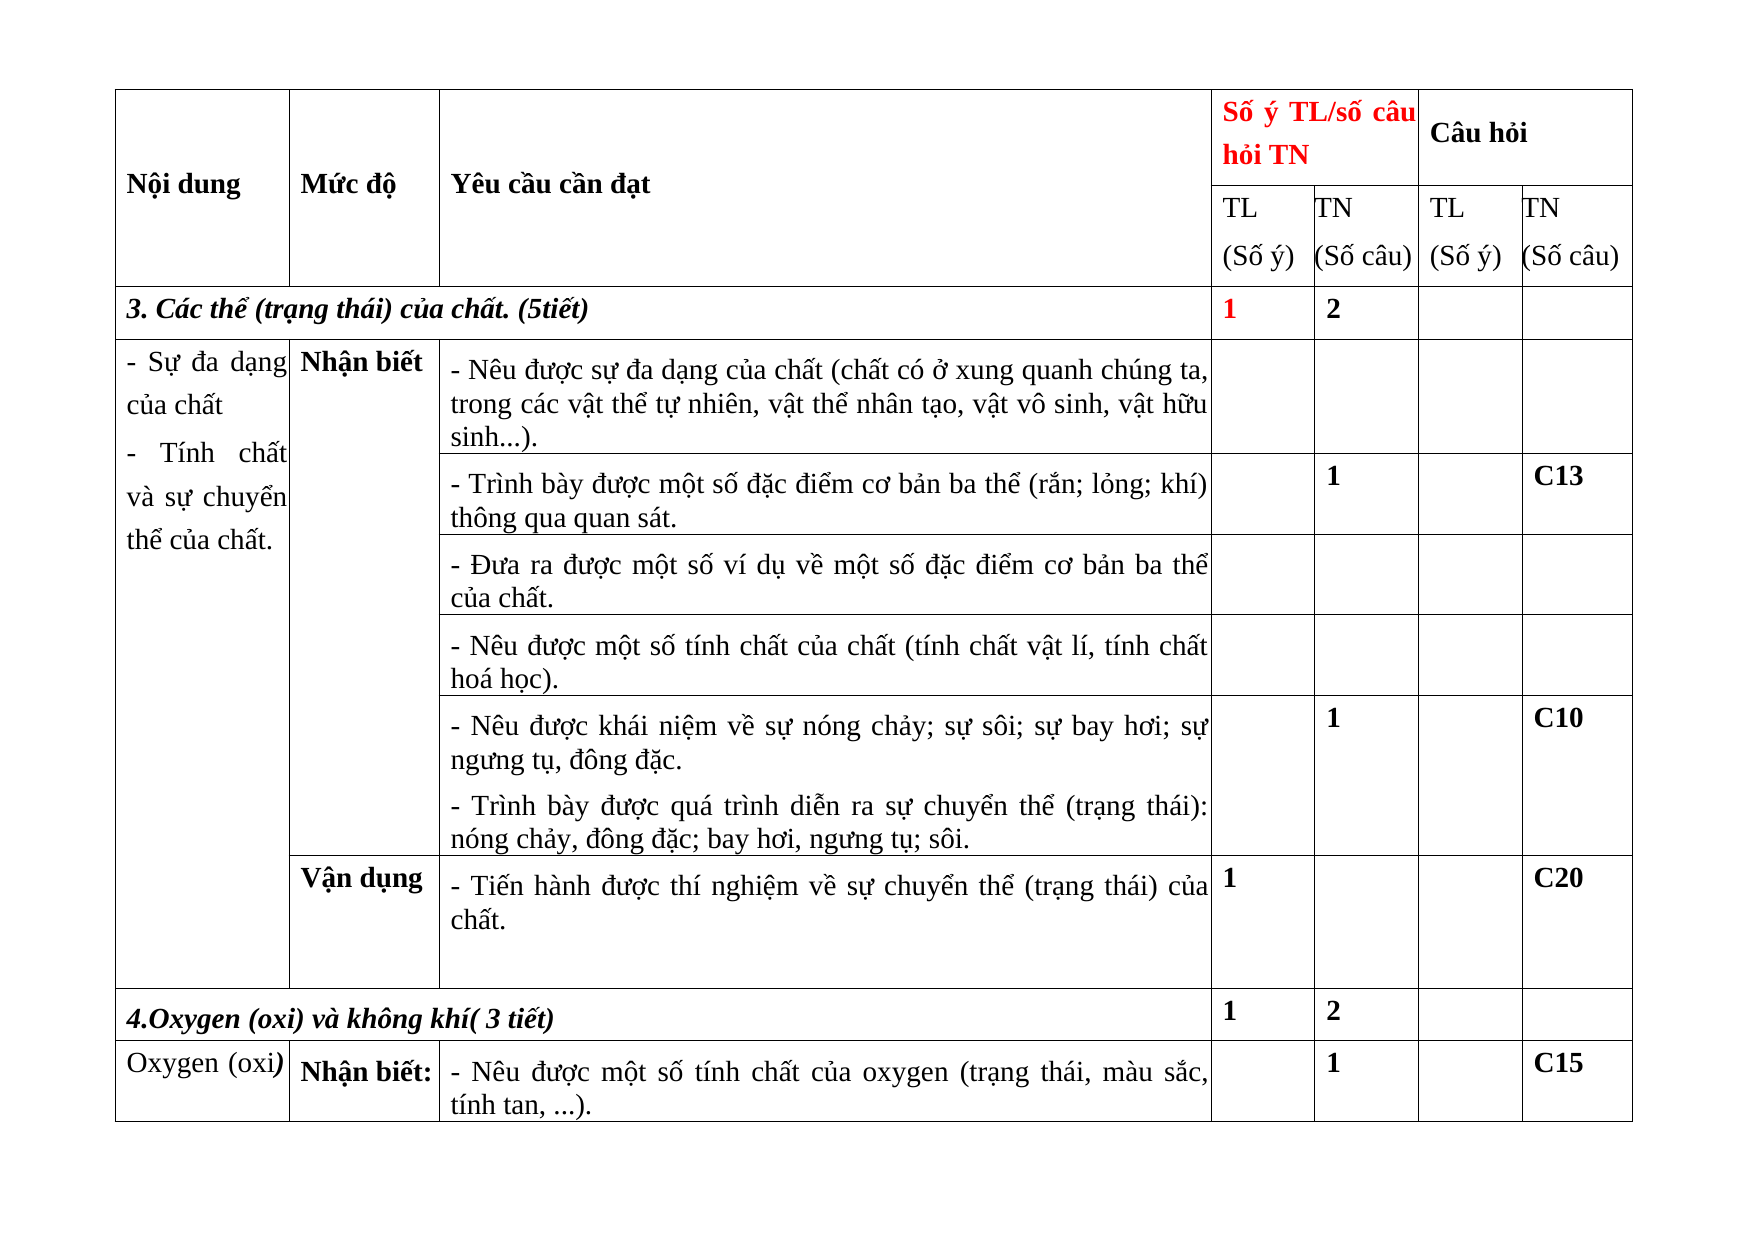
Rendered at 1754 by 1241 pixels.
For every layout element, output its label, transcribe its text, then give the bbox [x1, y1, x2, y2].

table_cell Oxygen (oxi) và không khí [116, 1041, 289, 1121]
table_cell [1212, 696, 1314, 855]
table_cell Nhận biết [290, 340, 439, 855]
table_cell [1212, 615, 1314, 695]
table_cell [1523, 989, 1632, 1040]
table_cell [1315, 535, 1418, 614]
table_cell 2 [1315, 287, 1418, 339]
table_cell C13 [1523, 454, 1632, 533]
table_cell [1419, 287, 1522, 339]
table_cell 4.Oxygen (oxi) và không khí( 3 tiết) [116, 989, 1211, 1040]
table_cell TN (Số câu) [1523, 186, 1632, 286]
table_cell - Nêu được một số tính chất của chất (tính chất vật lí, tính chất hoá học). [440, 615, 1211, 695]
table_cell 1 [1212, 989, 1314, 1040]
table_cell - Tiến hành được thí nghiệm về sự chuyển thể (trạng thái) của chất. [440, 856, 1211, 987]
table_header Số ý TL/số câu hỏi TN [1212, 90, 1418, 185]
table_cell - Nêu được một số tính chất của oxygen (trạng thái, màu sắc, tính tan, ...). [440, 1041, 1211, 1121]
table_cell 1 [1212, 287, 1314, 339]
table_cell 2 [1315, 989, 1418, 1040]
table_cell - Trình bày được một số đặc điểm cơ bản ba thể (rắn; lỏng; khí) thông qua quan sát. [440, 454, 1211, 533]
table_cell [1419, 989, 1522, 1040]
table_header Nội dung [116, 90, 289, 286]
table_cell [1419, 340, 1522, 453]
table_cell - Đưa ra được một số ví dụ về một số đặc điểm cơ bản ba thể của chất. [440, 535, 1211, 614]
table_cell [1523, 287, 1632, 339]
table_cell C10 [1523, 696, 1632, 855]
table_header Câu hỏi [1419, 90, 1632, 185]
table_cell C20 [1523, 856, 1632, 987]
table_cell - Nêu được khái niệm về sự nóng chảy; sự sôi; sự bay hơi; sự ngưng tụ, đông đặc. - Trình bày được quá trình diễn ra sự chuyển thể (trạng thái): nóng chảy, đông đặc; bay hơi, ngưng tụ; sôi. [440, 696, 1211, 855]
table_cell [1315, 340, 1418, 453]
table_cell Vận dụng [290, 856, 439, 987]
table_cell 1 [1315, 1041, 1418, 1121]
table_cell - Nêu được sự đa dạng của chất (chất có ở xung quanh chúng ta, trong các vật thể tự nhiên, vật thể nhân tạo, vật vô sinh, vật hữu sinh...). [440, 340, 1211, 453]
table_cell [1523, 615, 1632, 695]
table_cell [1419, 535, 1522, 614]
table_cell [1212, 535, 1314, 614]
table_cell C15 [1523, 1041, 1632, 1121]
table_cell 1 [1315, 696, 1418, 855]
table_cell [1523, 340, 1632, 453]
table_cell [1419, 454, 1522, 533]
table_cell [1315, 615, 1418, 695]
table_cell [1419, 696, 1522, 855]
table_cell 3. Các thể (trạng thái) của chất. (5tiết) [116, 287, 1211, 339]
table_header Mức độ [290, 90, 439, 286]
table_cell [1212, 454, 1314, 533]
table_cell [1212, 340, 1314, 453]
table_cell [1212, 1041, 1314, 1121]
table_header Yêu cầu cần đạt [440, 90, 1211, 286]
table_cell TL (Số ý) [1212, 186, 1314, 286]
table_cell [1315, 856, 1418, 987]
table_cell [1419, 1041, 1522, 1121]
table_cell 1 [1315, 454, 1418, 533]
table_cell 1 [1212, 856, 1314, 987]
table_cell [1419, 856, 1522, 987]
table_cell - Sự đa dạng của chất - Tính chất và sự chuyển thể của chất. [116, 340, 289, 987]
table_cell TN (Số câu) [1315, 186, 1418, 286]
table_cell Nhận biết: [290, 1041, 439, 1121]
table_cell TL (Số ý) [1419, 186, 1522, 286]
table_cell [1419, 615, 1522, 695]
table_cell [1523, 535, 1632, 614]
